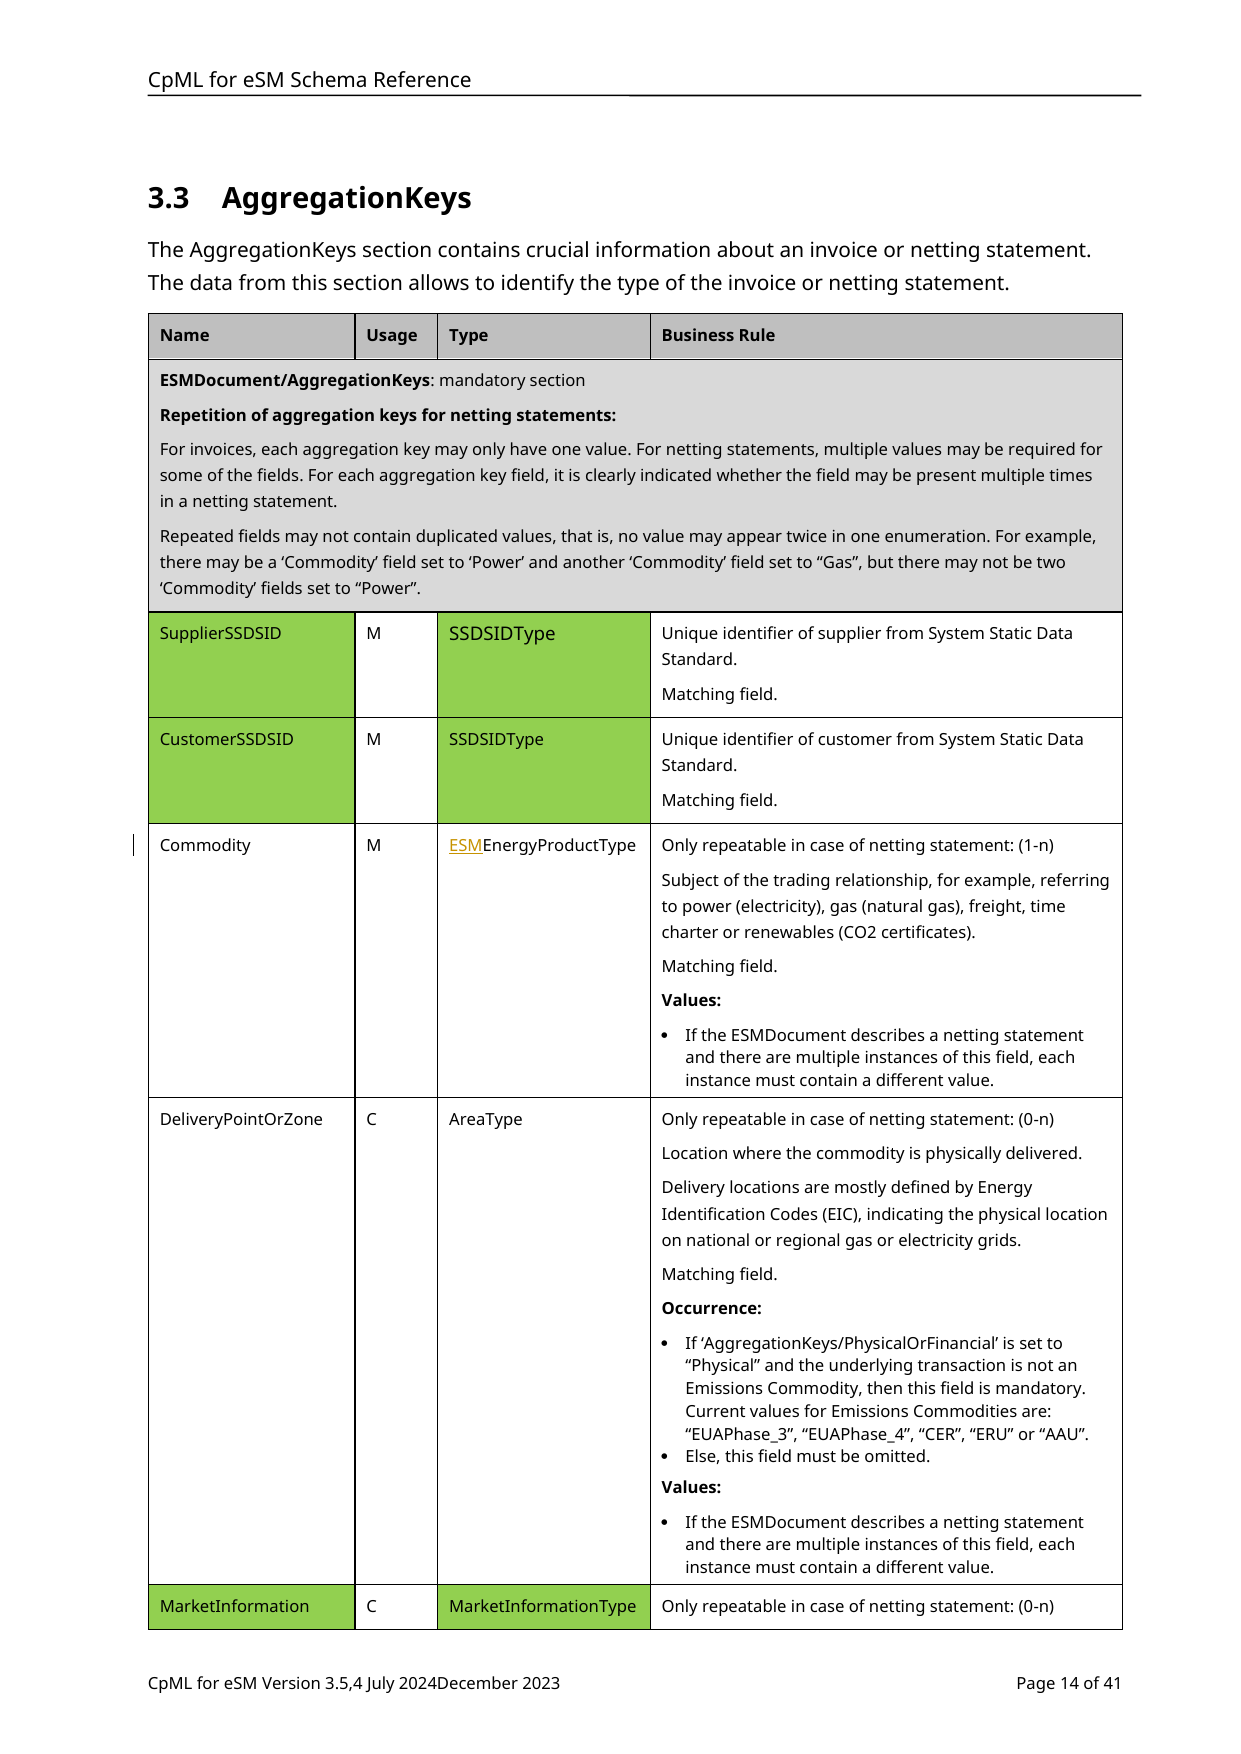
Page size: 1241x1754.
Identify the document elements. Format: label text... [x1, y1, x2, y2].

table_cell SSDSIDType [438, 718, 650, 823]
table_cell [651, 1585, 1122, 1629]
table_header Usage [356, 314, 437, 358]
table_cell C [356, 1585, 437, 1629]
table_cell AreaType [438, 1098, 650, 1584]
table_cell CustomerSSDSID [149, 718, 354, 823]
table_cell Unique identifier of customer from System Static Data Standard. Matching field. [651, 718, 1122, 823]
table_cell Unique identifier of supplier from System Static Data Standard. Matching field. [651, 613, 1122, 717]
table_cell DeliveryPointOrZone [149, 1098, 354, 1584]
table_cell M [356, 824, 437, 1097]
table_header Type [438, 314, 650, 358]
table_cell EnergyProductType [438, 824, 650, 1097]
table_cell Only repeatable in case of netting statement: (0-n) Location where the commodity is physically delivered. Delivery locations are mostly defined by Energy Identification Codes (EIC), indicating the physical location on national or regional gas or electricity grids. Matching field. Occurrence: If ‘AggregationKeys/PhysicalOrFinancial’ is set to “Physical” and the underlying transaction is not an Emissions Commodity, then this field is mandatory. Current values for Emissions Commodities are: “EUAPhase_3”, “EUAPhase_4”, “CER”, “ERU” or “AAU”. Else, this field must be omitted. Values: If the ESMDocument describes a netting statement and there are multiple instances of this field, each instance must contain a different value. [651, 1098, 1122, 1584]
table_cell C [356, 1098, 437, 1584]
text The AggregationKeys section contains crucial information about an invoice or netting statement. The data from this section allows to identify the type of the invoice or netting statement. [148, 235, 1122, 296]
subtitle AggregationKeys [148, 177, 1122, 217]
table_header Name [149, 314, 354, 358]
table_cell SupplierSSDSID [149, 613, 354, 717]
table_cell MarketInformationType [438, 1585, 650, 1629]
table_header Business Rule [651, 314, 1122, 358]
table_cell Only repeatable in case of netting statement: (1-n) Subject of the trading relationship, for example, referring to power (electricity), gas (natural gas), freight, time charter or renewables (CO2 certificates). Matching field. Values: If the ESMDocument describes a netting statement and there are multiple instances of this field, each instance must contain a different value. [651, 824, 1122, 1097]
table_cell M [356, 718, 437, 823]
table_cell MarketInformation [149, 1585, 354, 1629]
table_cell M [356, 613, 437, 717]
table_cell Commodity [149, 824, 354, 1097]
table_cell ESMDocument/AggregationKeys: mandatory section Repetition of aggregation keys for netting statements: For invoices, each aggregation key may only have one value. For netting statements, multiple values may be required for some of the fields. For each aggregation key field, it is clearly indicated whether the field may be present multiple times in a netting statement. Repeated fields may not contain duplicated values, that is, no value may appear twice in one enumeration. For example, there may be a ‘Commodity’ field set to ‘Power’ and another ‘Commodity’ field set to “Gas”, but there may not be two ‘Commodity’ fields set to “Power”. [149, 360, 1122, 611]
table_cell SSDSIDType [438, 613, 650, 717]
